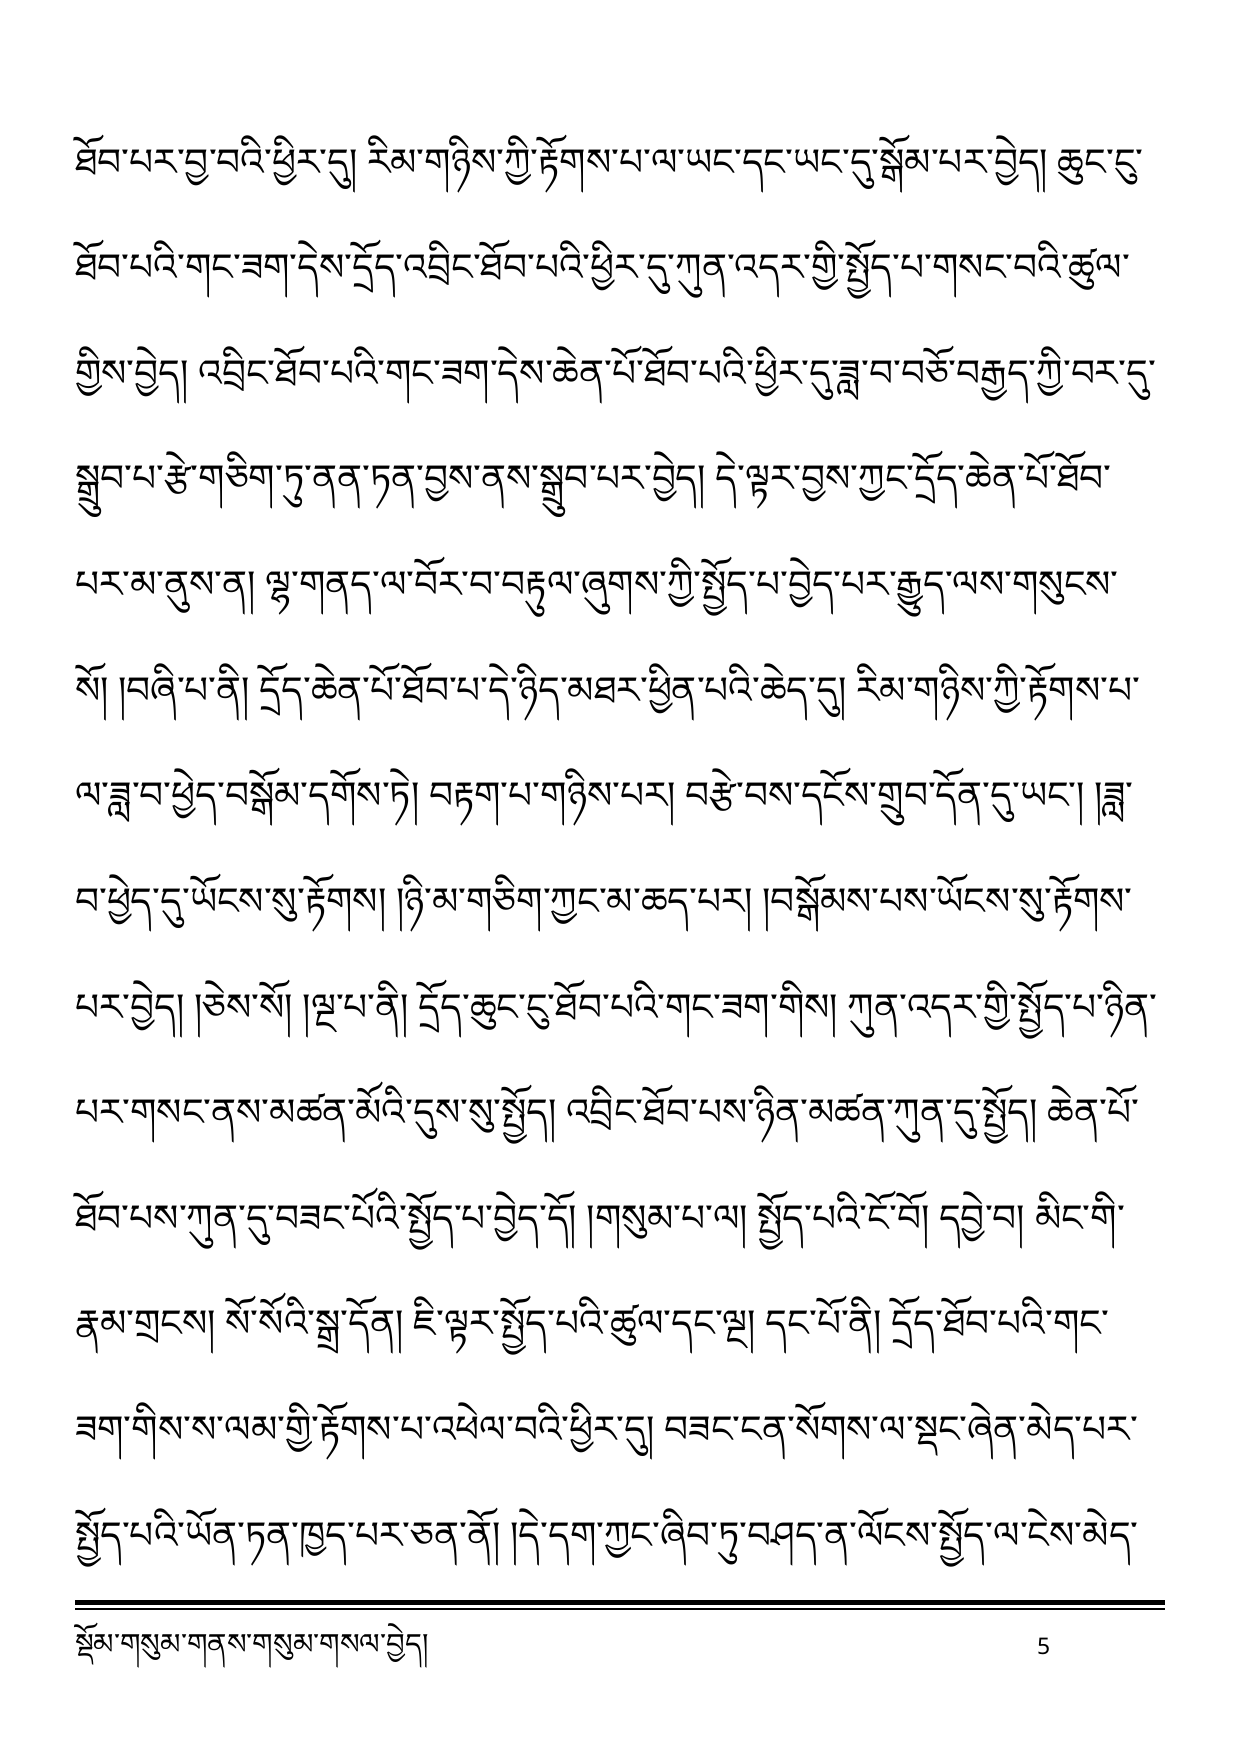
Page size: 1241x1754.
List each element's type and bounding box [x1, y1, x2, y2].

text [75, 120, 1165, 1599]
